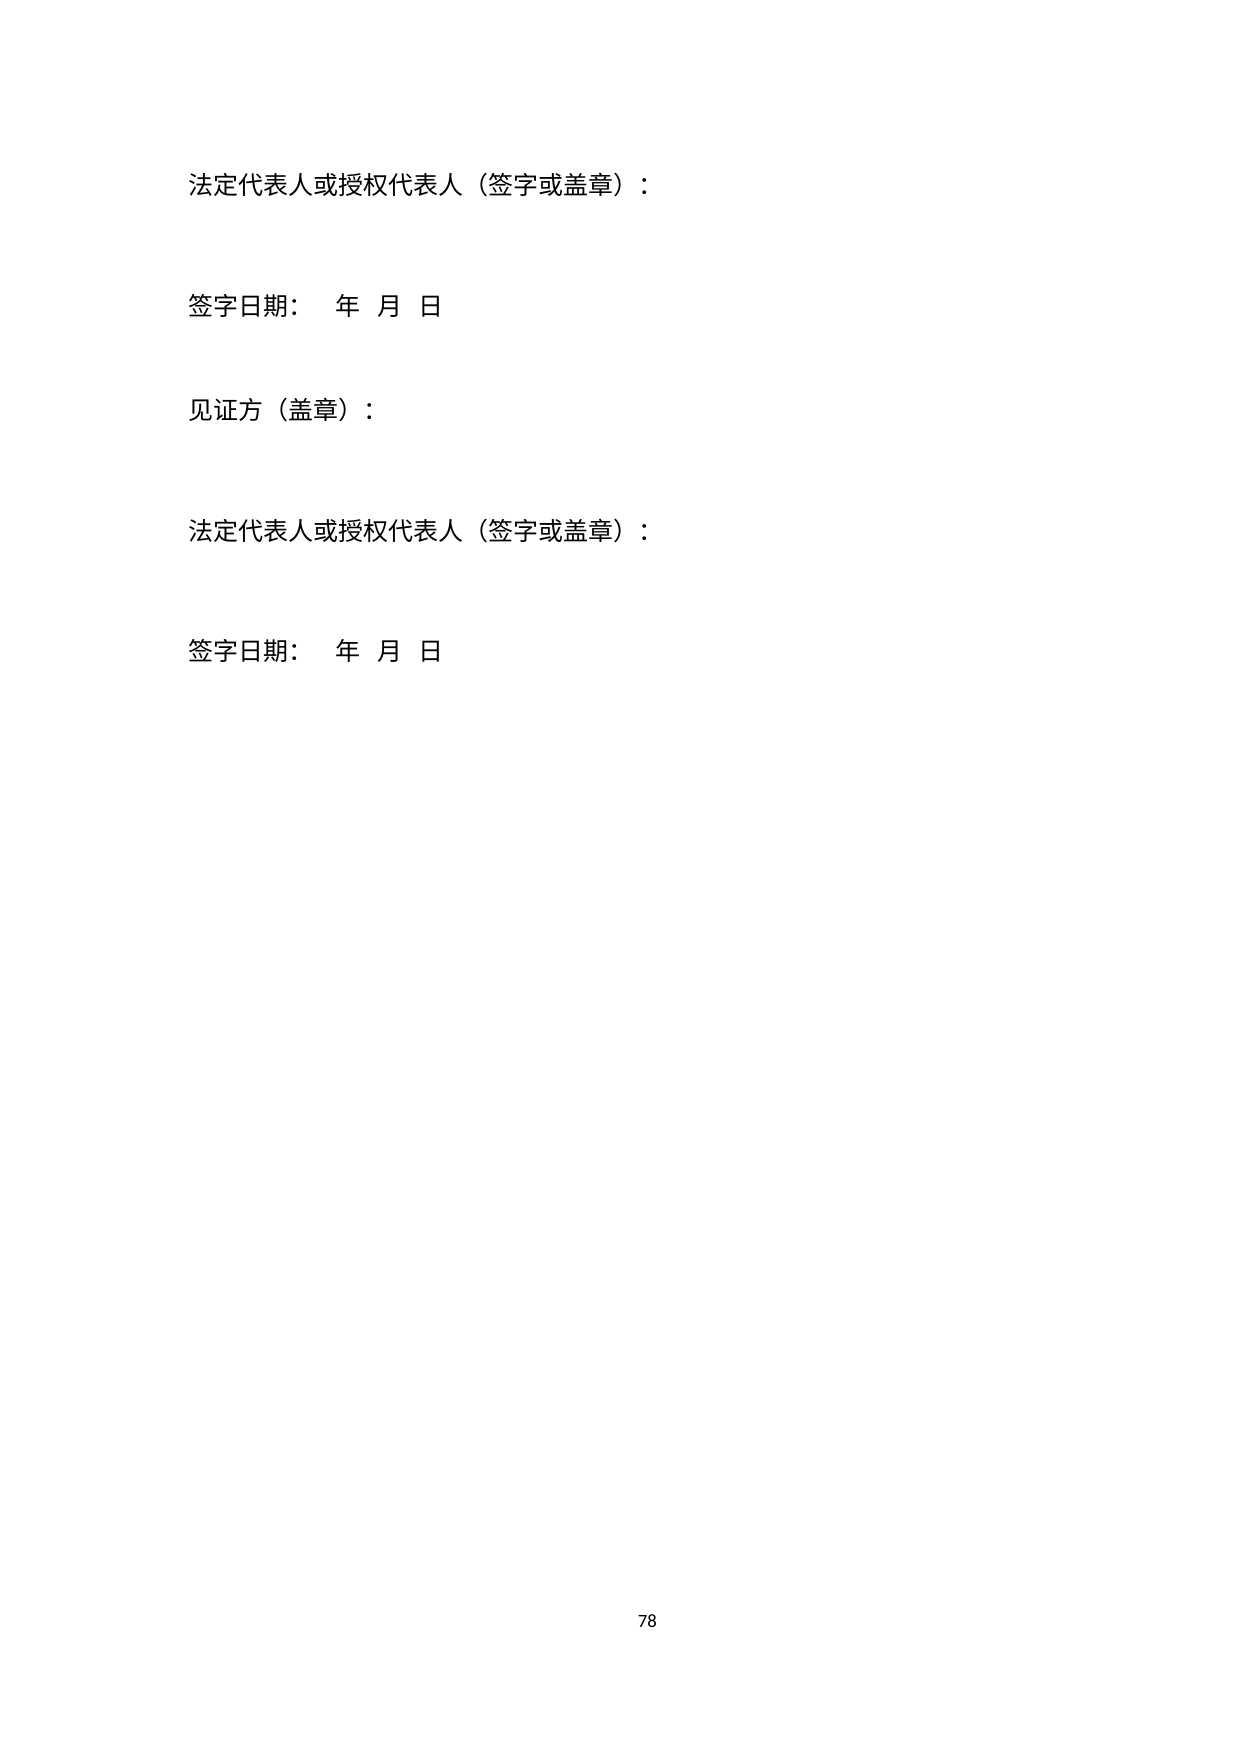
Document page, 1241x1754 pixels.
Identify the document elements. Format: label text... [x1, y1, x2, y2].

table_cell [177, 150, 1064, 375]
table_cell 见证方（盖章）： 法定代表人或授权代表人（签字或盖章）： 签字日期： 年 月 日 [177, 375, 1064, 721]
